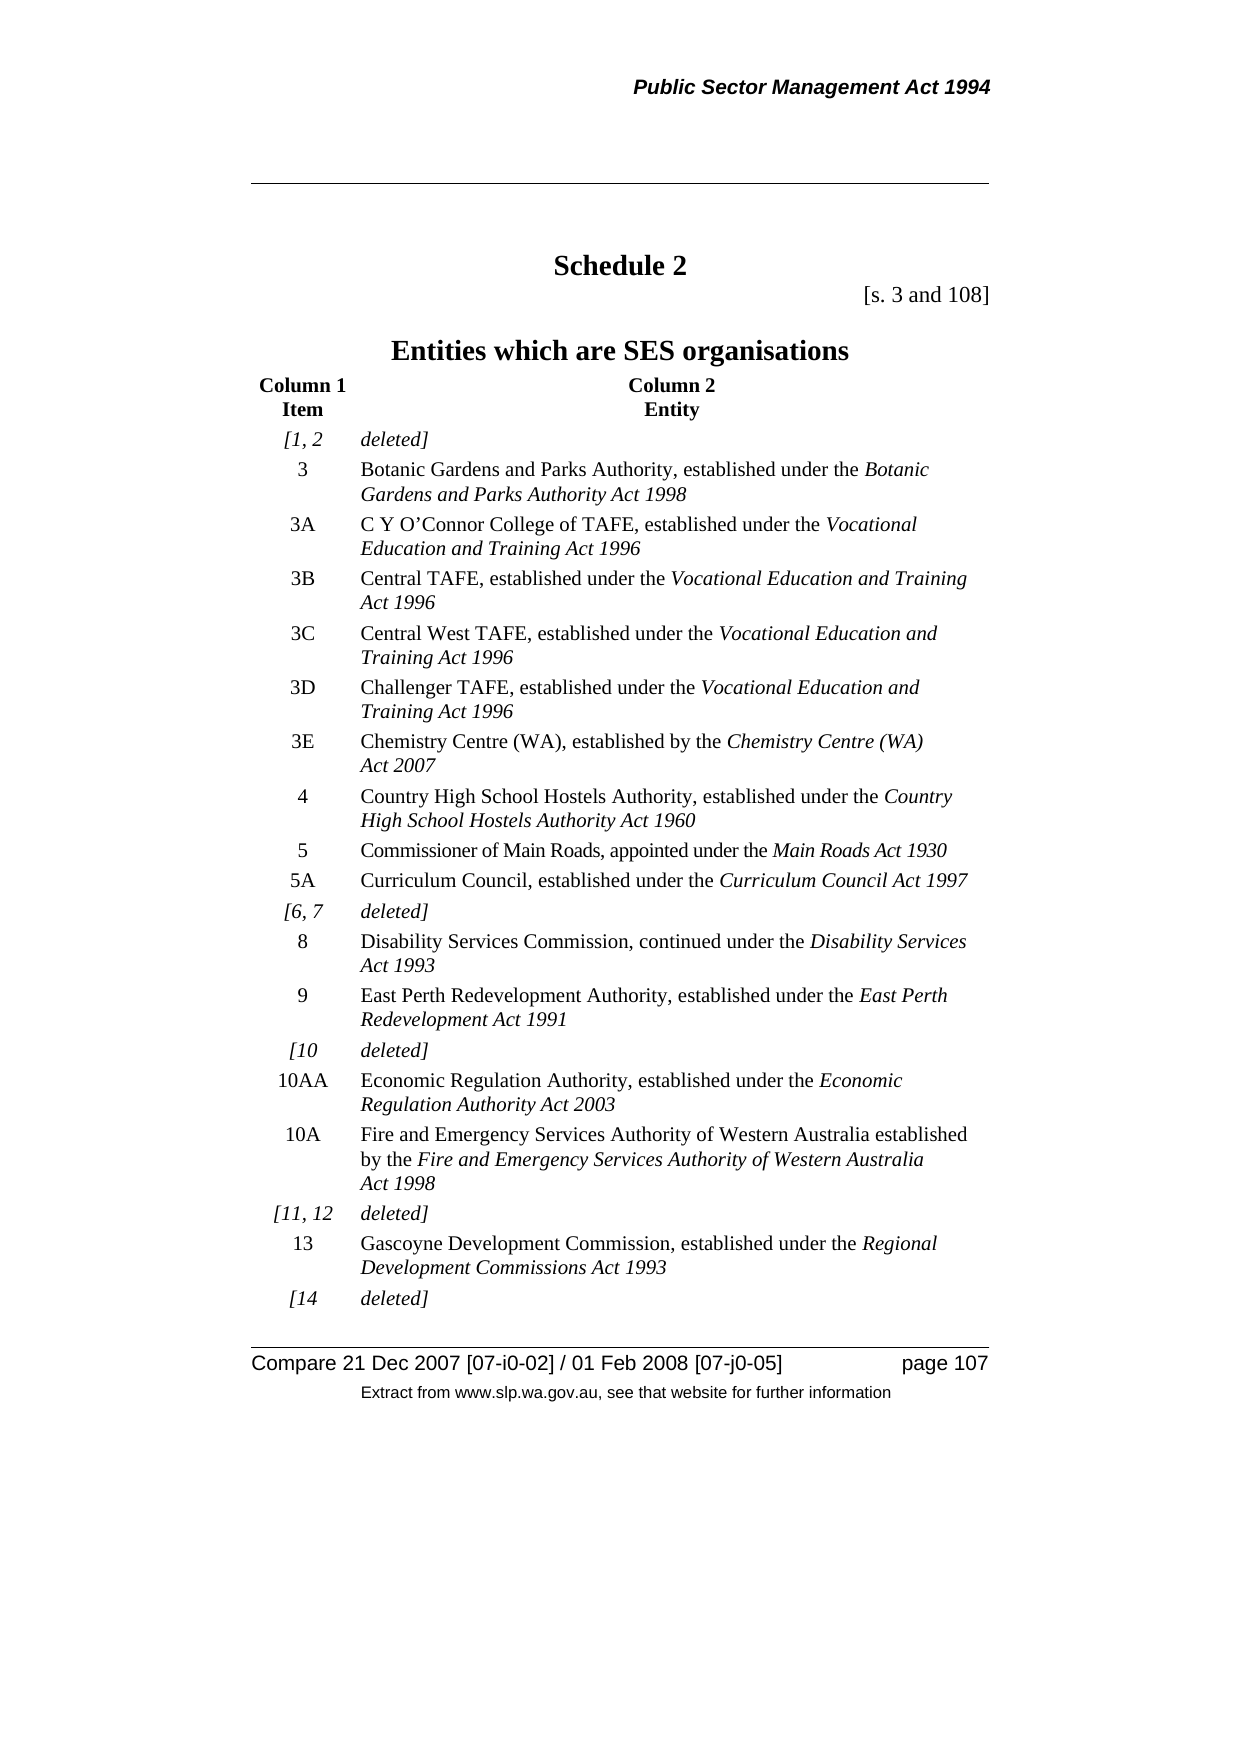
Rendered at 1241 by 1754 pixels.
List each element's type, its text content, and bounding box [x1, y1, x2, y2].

table_cell 10AA [251, 1062, 354, 1116]
table_cell deleted] [354, 421, 989, 451]
table_cell Botanic Gardens and Parks Authority, established under the Botanic Gardens and Parks Authority Act 1998 [354, 451, 989, 506]
table_cell Central West TAFE, established under the Vocational Education and Training Act 1996 [354, 614, 989, 669]
table_cell 3E [251, 723, 354, 777]
table_cell 13 [251, 1225, 354, 1279]
table_cell Commissioner of Main Roads, appointed under the Main Roads Act 1930 [354, 832, 989, 862]
table_cell [10 [251, 1031, 354, 1062]
table_cell Gascoyne Development Commission, established under the Regional Development Commissions Act 1993 [354, 1225, 989, 1279]
table_cell 5 [251, 832, 354, 862]
table_cell 3D [251, 669, 354, 723]
table_cell 3C [251, 614, 354, 669]
table_cell deleted] [354, 1195, 989, 1225]
subtitle Entities which are SES organisations [251, 333, 989, 366]
table_cell 5A [251, 862, 354, 892]
table_cell 3 [251, 451, 354, 506]
table_header Column 1 Item [251, 366, 354, 421]
table_cell 10A [251, 1116, 354, 1194]
table_cell Challenger TAFE, established under the Vocational Education and Training Act 1996 [354, 669, 989, 723]
table_cell Country High School Hostels Authority, established under the Country High School Hostels Authority Act 1960 [354, 778, 989, 832]
subtitle Schedule 2 [251, 248, 989, 282]
text [s. 3 and 108] [251, 282, 989, 308]
table_cell deleted] [354, 1279, 989, 1309]
table_cell East Perth Redevelopment Authority, established under the East Perth Redevelopment Act 1991 [354, 977, 989, 1031]
table_cell C Y O’Connor College of TAFE, established under the Vocational Education and Training Act 1996 [354, 506, 989, 560]
table_cell [6, 7 [251, 893, 354, 923]
table_cell [1, 2 [251, 421, 354, 451]
table_cell deleted] [354, 893, 989, 923]
table_cell Chemistry Centre (WA), established by the Chemistry Centre (WA) Act 2007 [354, 723, 989, 777]
table_cell deleted] [354, 1031, 989, 1062]
table_cell 3A [251, 506, 354, 560]
table_cell Fire and Emergency Services Authority of Western Australia established by the Fire and Emergency Services Authority of Western Australia Act 1998 [354, 1116, 989, 1194]
table_cell 9 [251, 977, 354, 1031]
table_cell Curriculum Council, established under the Curriculum Council Act 1997 [354, 862, 989, 892]
table_cell Disability Services Commission, continued under the Disability Services Act 1993 [354, 923, 989, 977]
table_cell Economic Regulation Authority, established under the Economic Regulation Authority Act 2003 [354, 1062, 989, 1116]
table_cell 8 [251, 923, 354, 977]
table_cell Central TAFE, established under the Vocational Education and Training Act 1996 [354, 560, 989, 614]
table_cell [11, 12 [251, 1195, 354, 1225]
table_header Column 2 Entity [354, 366, 989, 421]
table_cell [14 [251, 1279, 354, 1309]
table_cell 3B [251, 560, 354, 614]
table_cell 4 [251, 778, 354, 832]
